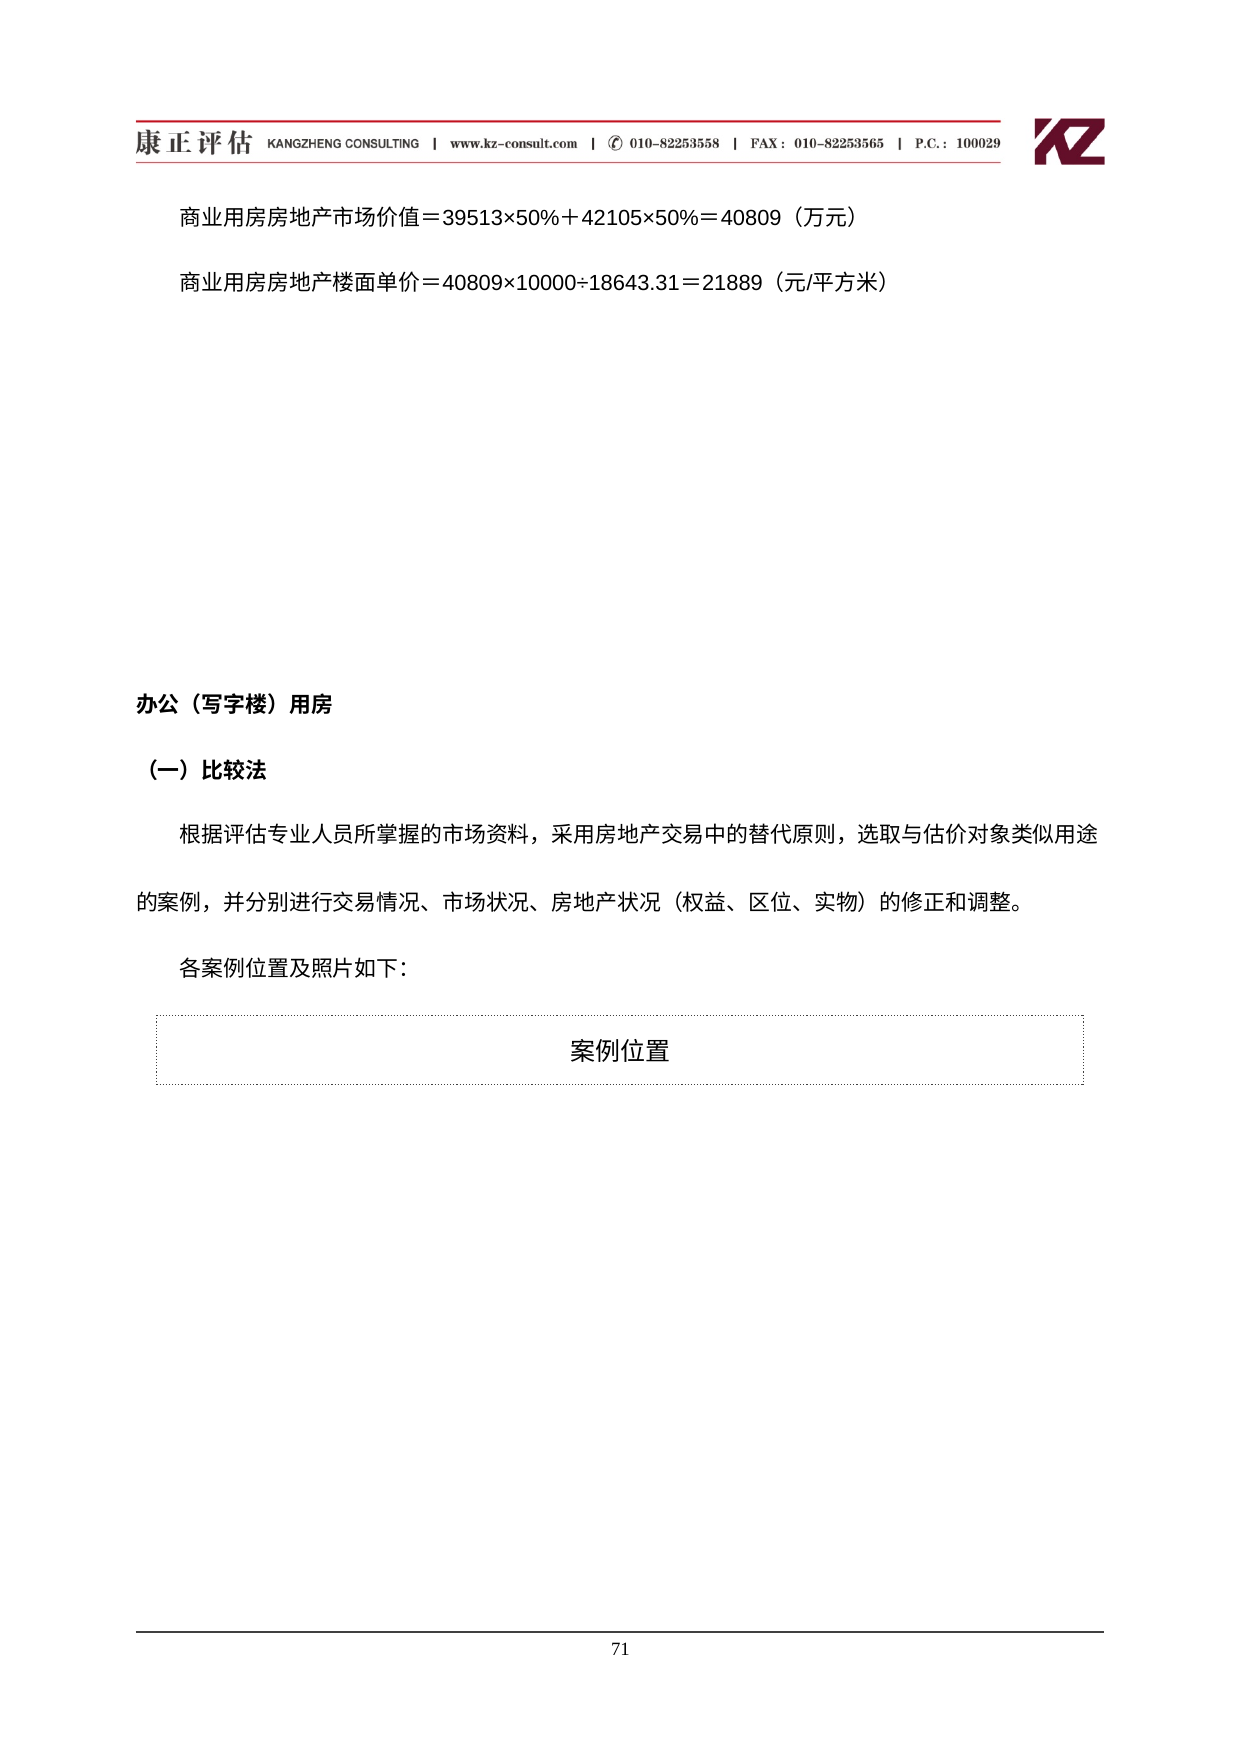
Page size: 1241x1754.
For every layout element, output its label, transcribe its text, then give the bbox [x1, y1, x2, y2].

text 办公（写字楼）用房 [136, 685, 1090, 719]
picture [135, 118, 1105, 165]
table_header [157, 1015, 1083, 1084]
text 各案例位置及照片如下： [136, 949, 1104, 983]
text （一）比较法 [136, 750, 1104, 784]
text 商业用房房地产楼面单价＝40809×10000÷18643.31＝21889（元/平方米） [136, 264, 1104, 298]
text 商业用房房地产市场价值＝39513×50%＋42105×50%＝40809（万元） [136, 198, 1104, 232]
text 根据评估专业人员所掌握的市场资料，采用房地产交易中的替代原则，选取与估价对象类似用途的案例，并分别进行交易情况、市场状况、房地产状况（权益、区位、实物）的修正和调整。 [136, 816, 1104, 918]
